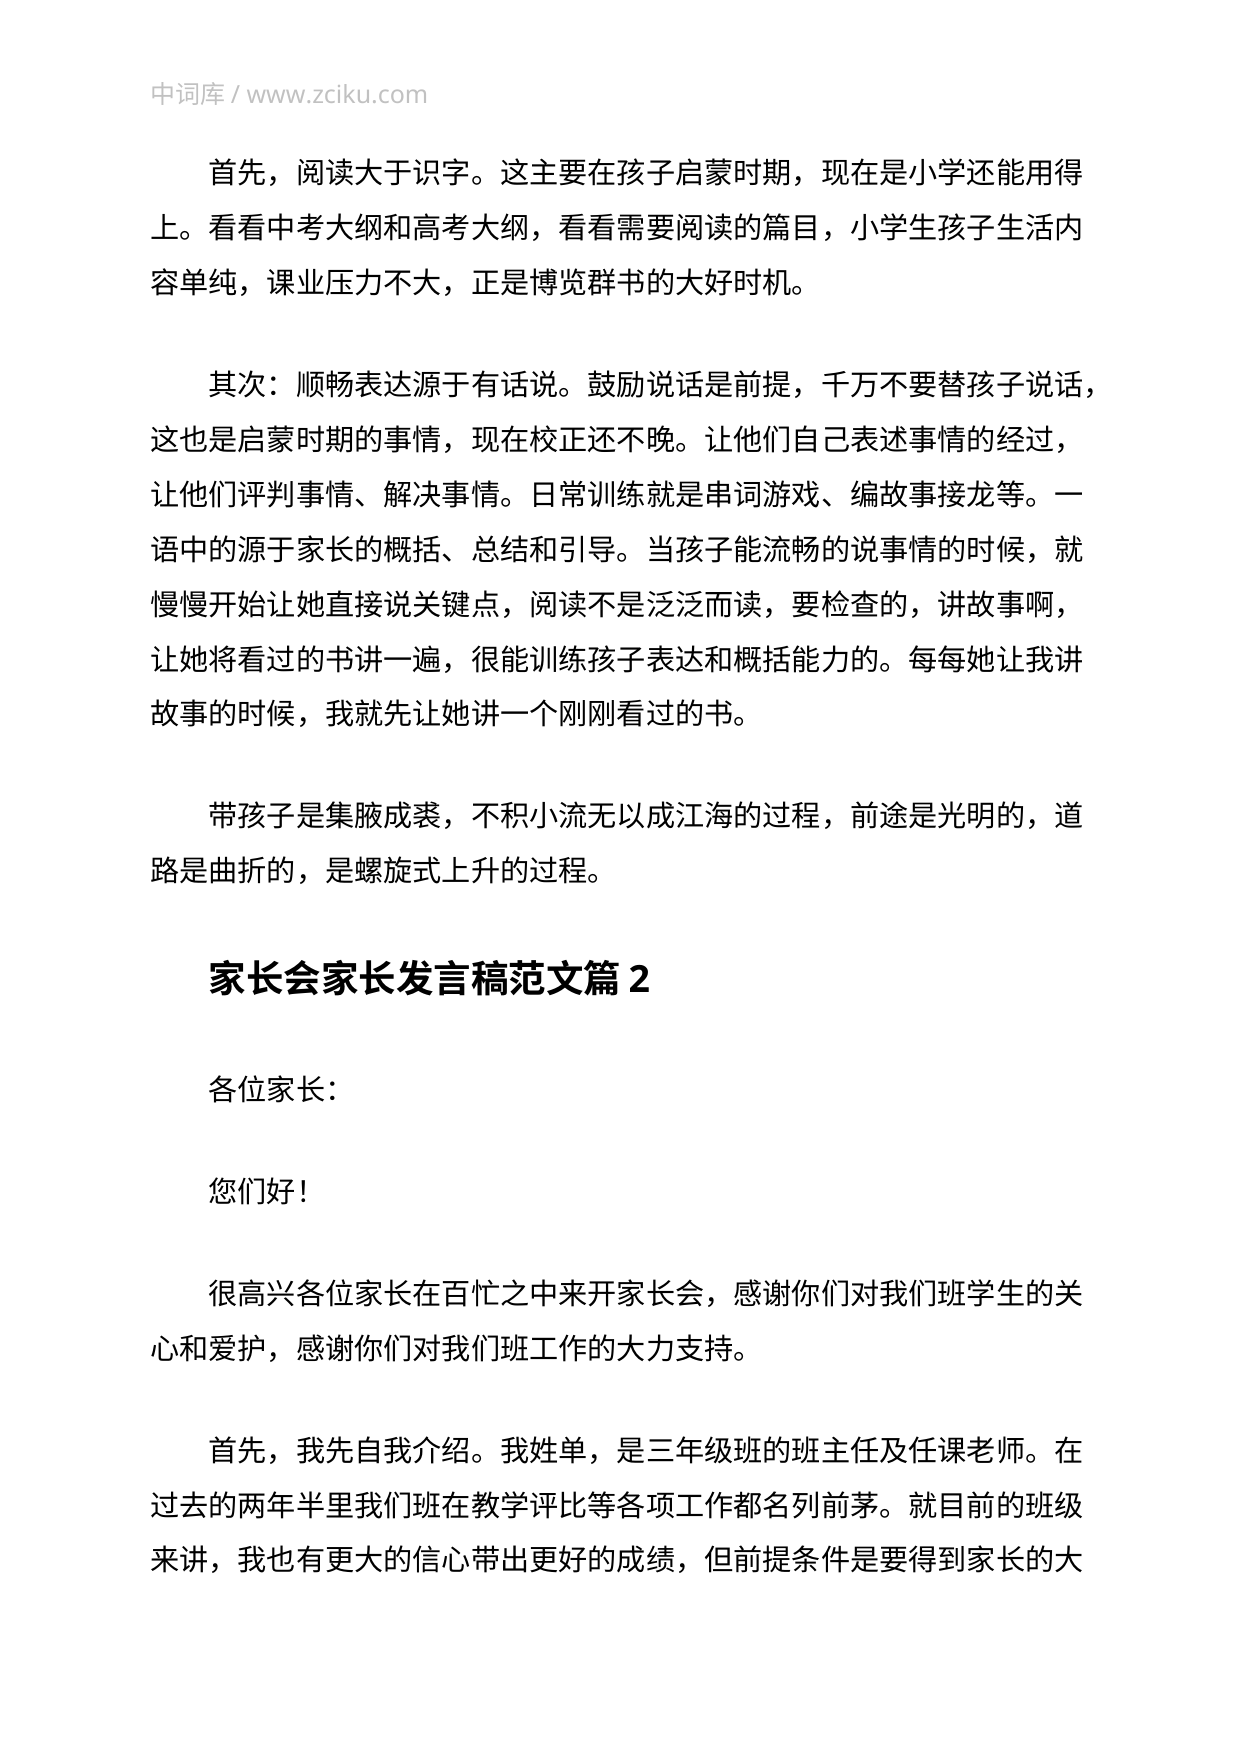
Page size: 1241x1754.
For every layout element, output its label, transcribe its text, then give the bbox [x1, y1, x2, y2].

text 带孩子是集腋成裘，不积小流无以成江海的过程，前途是光明的，道路是曲折的，是螺旋式上升的过程。 [150, 793, 1090, 890]
text 各位家长： [150, 1067, 1090, 1109]
text 其次：顺畅表达源于有话说。鼓励说话是前提，千万不要替孩子说话，这也是启蒙时期的事情，现在校正还不晚。让他们自己表述事情的经过，让他们评判事情、解决事情。日常训练就是串词游戏、编故事接龙等。一语中的源于家长的概括、总结和引导。当孩子能流畅的说事情的时候，就慢慢开始让她直接说关键点，阅读不是泛泛而读，要检查的，讲故事啊，让她将看过的书讲一遍，很能训练孩子表达和概括能力的。每每她让我讲故事的时候，我就先让她讲一个刚刚看过的书。 [150, 362, 1090, 733]
text 家长会家长发言稿范文篇2 [150, 949, 1090, 1004]
text 您们好！ [150, 1169, 1090, 1211]
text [150, 1427, 1090, 1579]
text 很高兴各位家长在百忙之中来开家长会，感谢你们对我们班学生的关心和爱护，感谢你们对我们班工作的大力支持。 [150, 1271, 1090, 1368]
text 首先，阅读大于识字。这主要在孩子启蒙时期，现在是小学还能用得上。看看中考大纲和高考大纲，看看需要阅读的篇目，小学生孩子生活内容单纯，课业压力不大，正是博览群书的大好时机。 [150, 150, 1090, 302]
